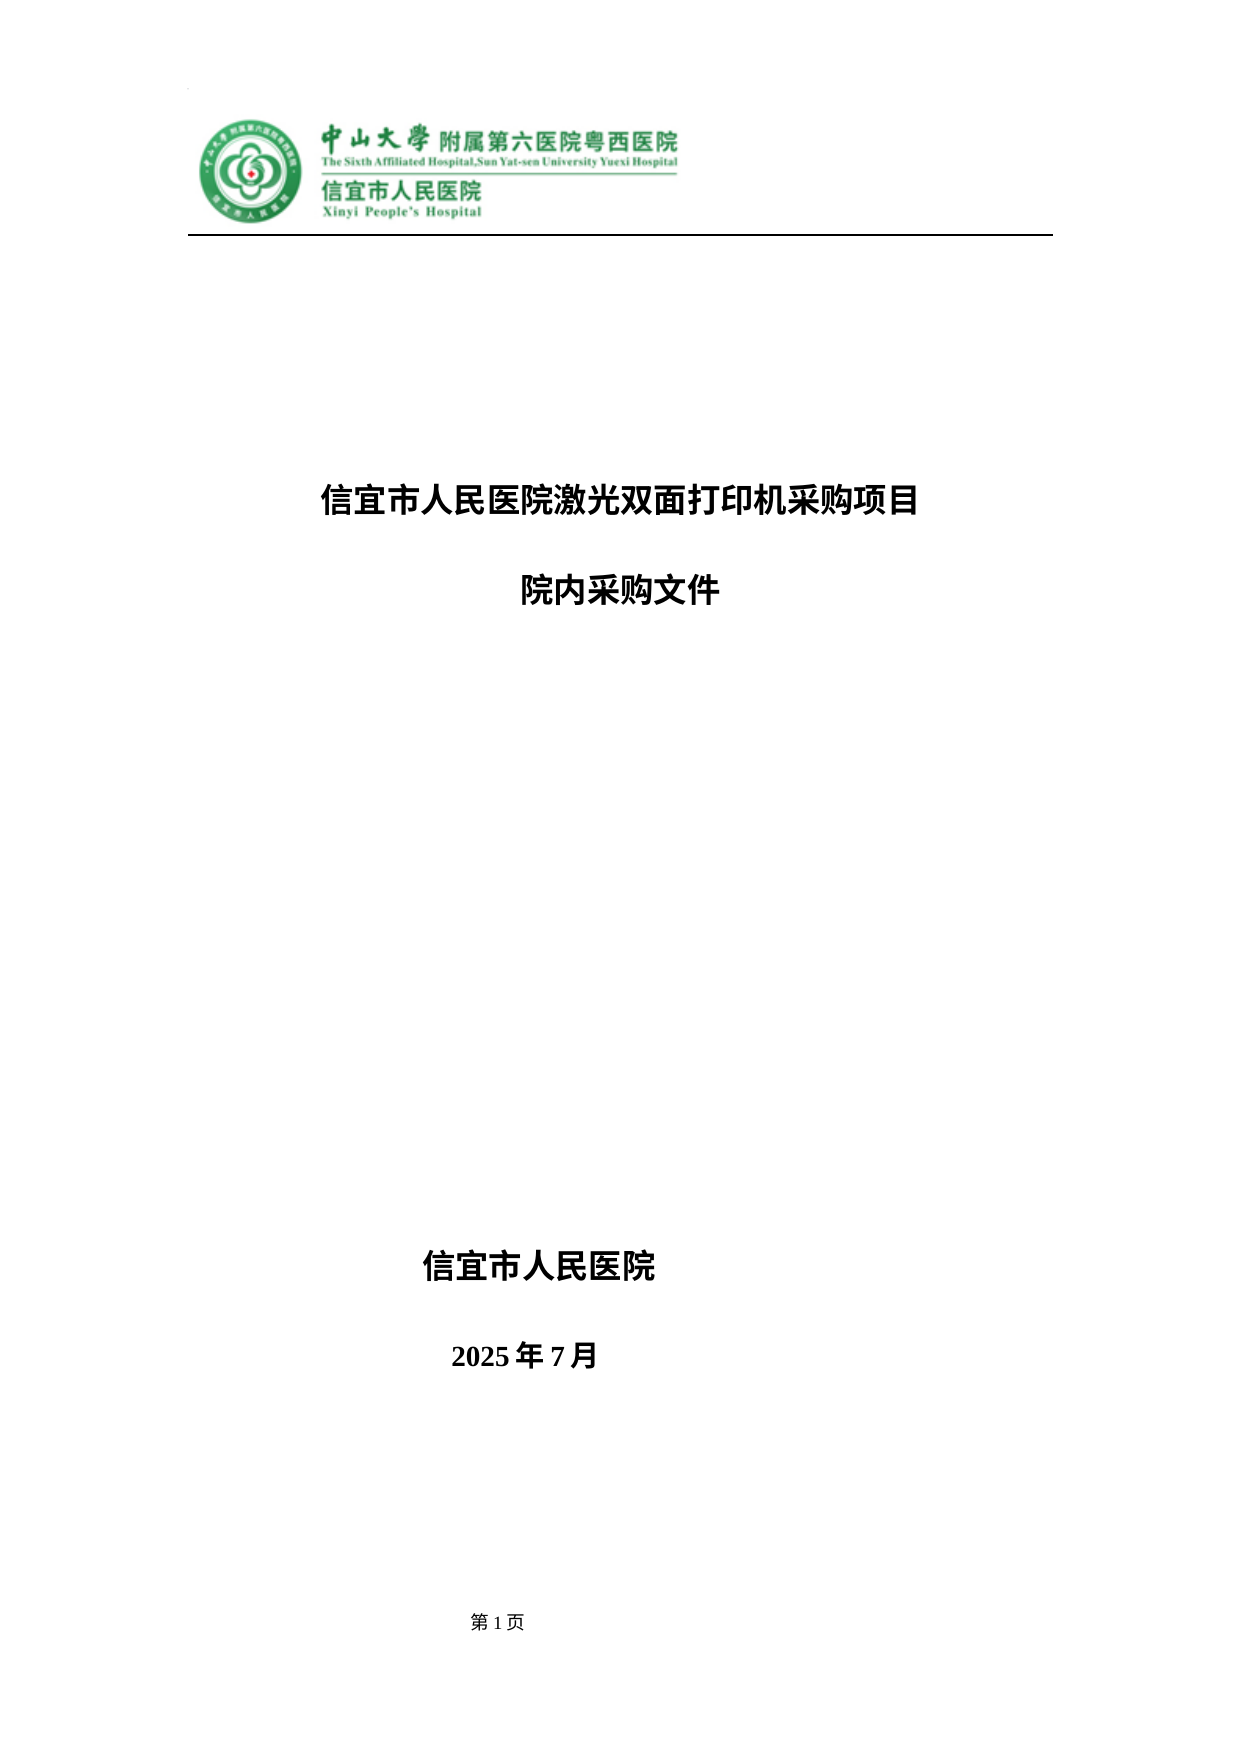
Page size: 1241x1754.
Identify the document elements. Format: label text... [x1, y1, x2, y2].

text 2025年7月 [187, 1321, 1053, 1386]
picture [187, 88, 696, 233]
text 院内采购文件 [187, 555, 1053, 620]
text 信宜市人民医院 [187, 1232, 1053, 1297]
text 信宜市人民医院激光双面打印机采购项目 [187, 466, 1053, 531]
